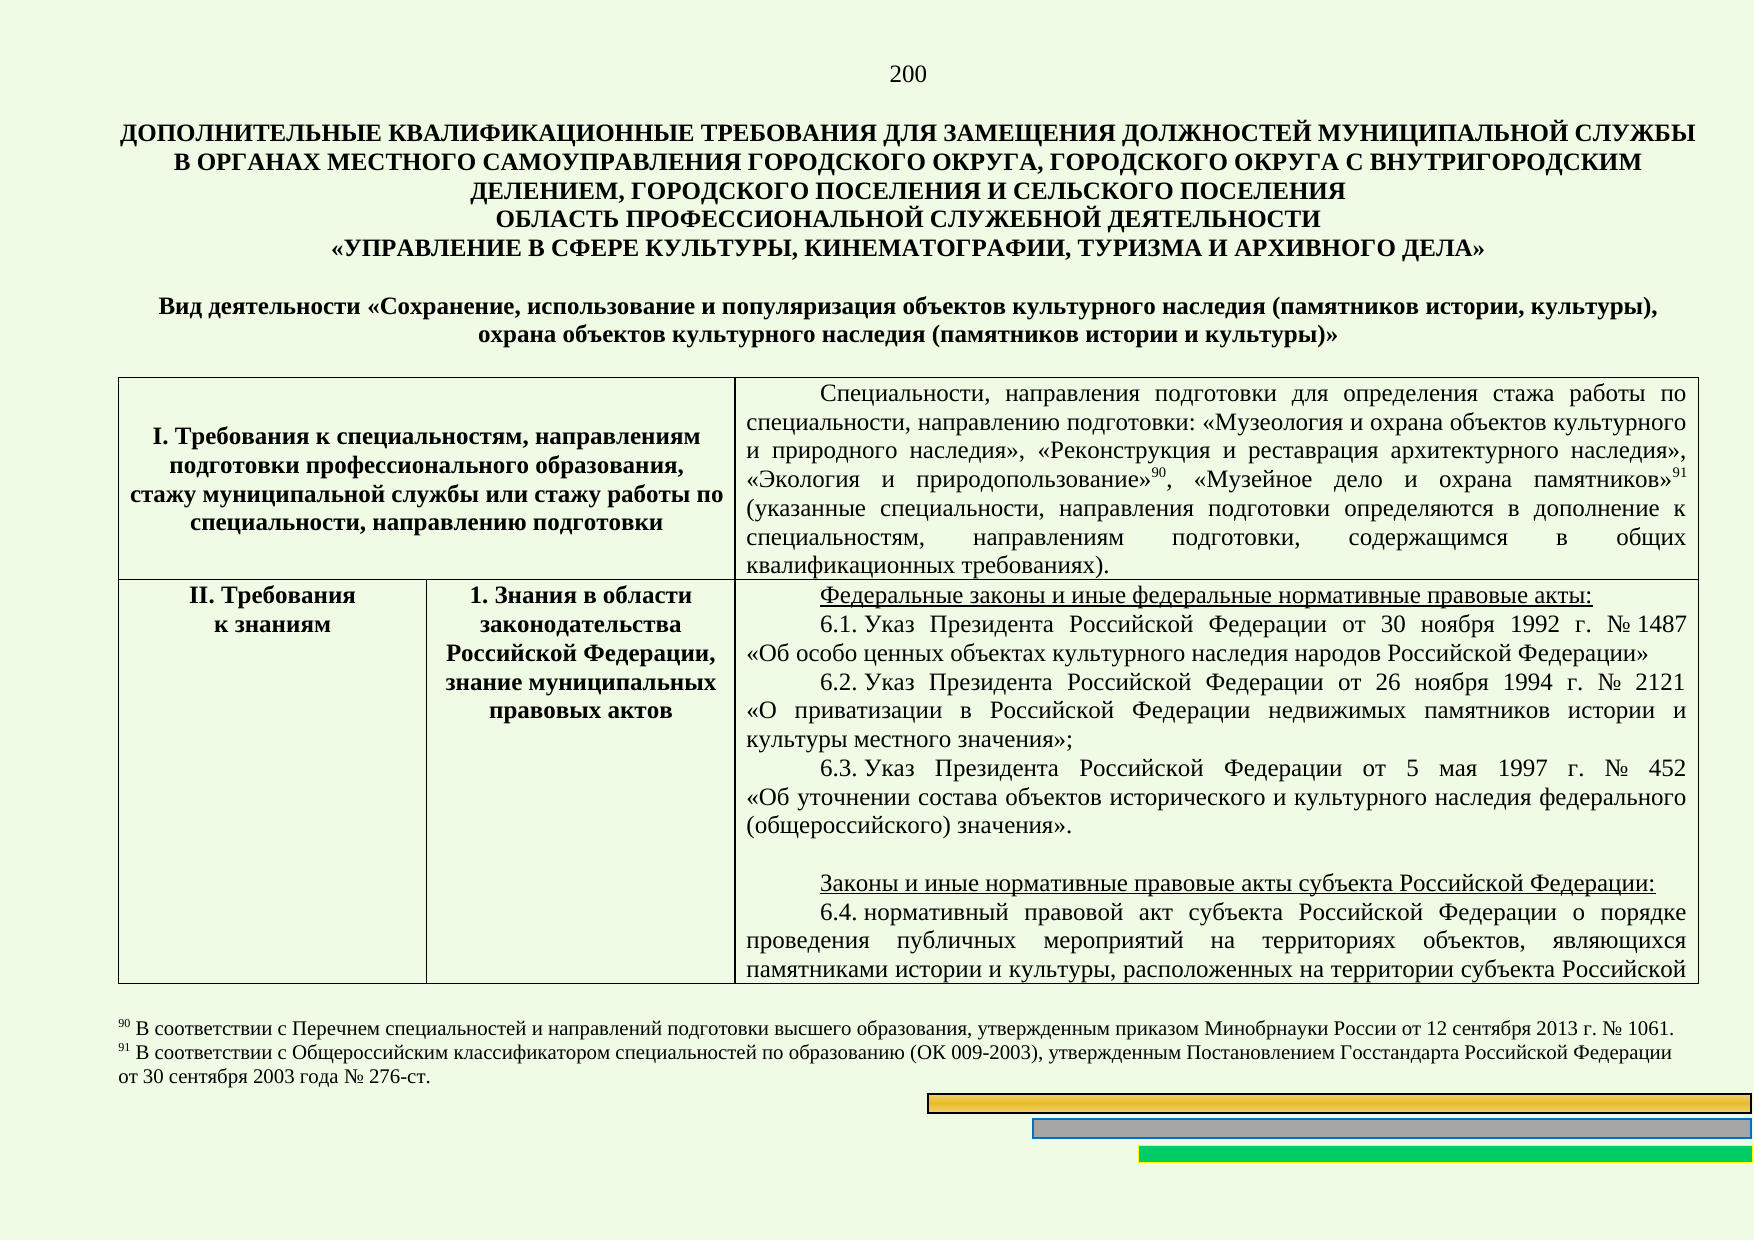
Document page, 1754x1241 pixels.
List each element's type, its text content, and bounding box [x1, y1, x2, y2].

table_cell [427, 580, 734, 983]
text «УПРАВЛЕНИЕ В СФЕРЕ КУЛЬТУРЫ, КИНЕМАТОГРАФИИ, ТУРИЗМА И АРХИВНОГО ДЕЛА» [118, 233, 1698, 262]
text ДОПОЛНИТЕЛЬНЫЕ КВАЛИФИКАЦИОННЫЕ ТРЕБОВАНИЯ ДЛЯ ЗАМЕЩЕНИЯ ДОЛЖНОСТЕЙ МУНИЦИПАЛЬНОЙ СЛУЖБЫ [118, 118, 1698, 147]
table_header Специальности, направления подготовки для определения стажа работы по специальности, направлению подготовки: «Музеология и охрана объектов культурного и природного наследия», «Реконструкция и реставрация архитектурного наследия», «Экология и природопользование», «Музейное дело и охрана памятников» (указанные специальности, направления подготовки определяются в дополнение к специальностям, направлениям подготовки, содержащимся в общих квалификационных требованиях). [736, 378, 1698, 579]
text В ОРГАНАХ МЕСТНОГО САМОУПРАВЛЕНИЯ ГОРОДСКОГО ОКРУГА, ГОРОДСКОГО ОКРУГА С ВНУТРИГОРОДСКИМ ДЕЛЕНИЕМ, ГОРОДСКОГО ПОСЕЛЕНИЯ И СЕЛЬСКОГО ПОСЕЛЕНИЯ [118, 147, 1698, 204]
text Вид деятельности «Сохранение, использование и популяризация объектов культурного наследия (памятников истории, культуры), охрана объектов культурного наследия (памятников истории и культуры)» [118, 291, 1698, 348]
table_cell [119, 580, 426, 983]
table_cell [736, 580, 1698, 983]
table_header I. Требования к специальностям, направлениям подготовки профессионального образования, стажу муниципальной службы или стажу работы по специальности, направлению подготовки [119, 378, 734, 579]
text ОБЛАСТЬ ПРОФЕССИОНАЛЬНОЙ СЛУЖЕБНОЙ ДЕЯТЕЛЬНОСТИ [118, 204, 1698, 233]
